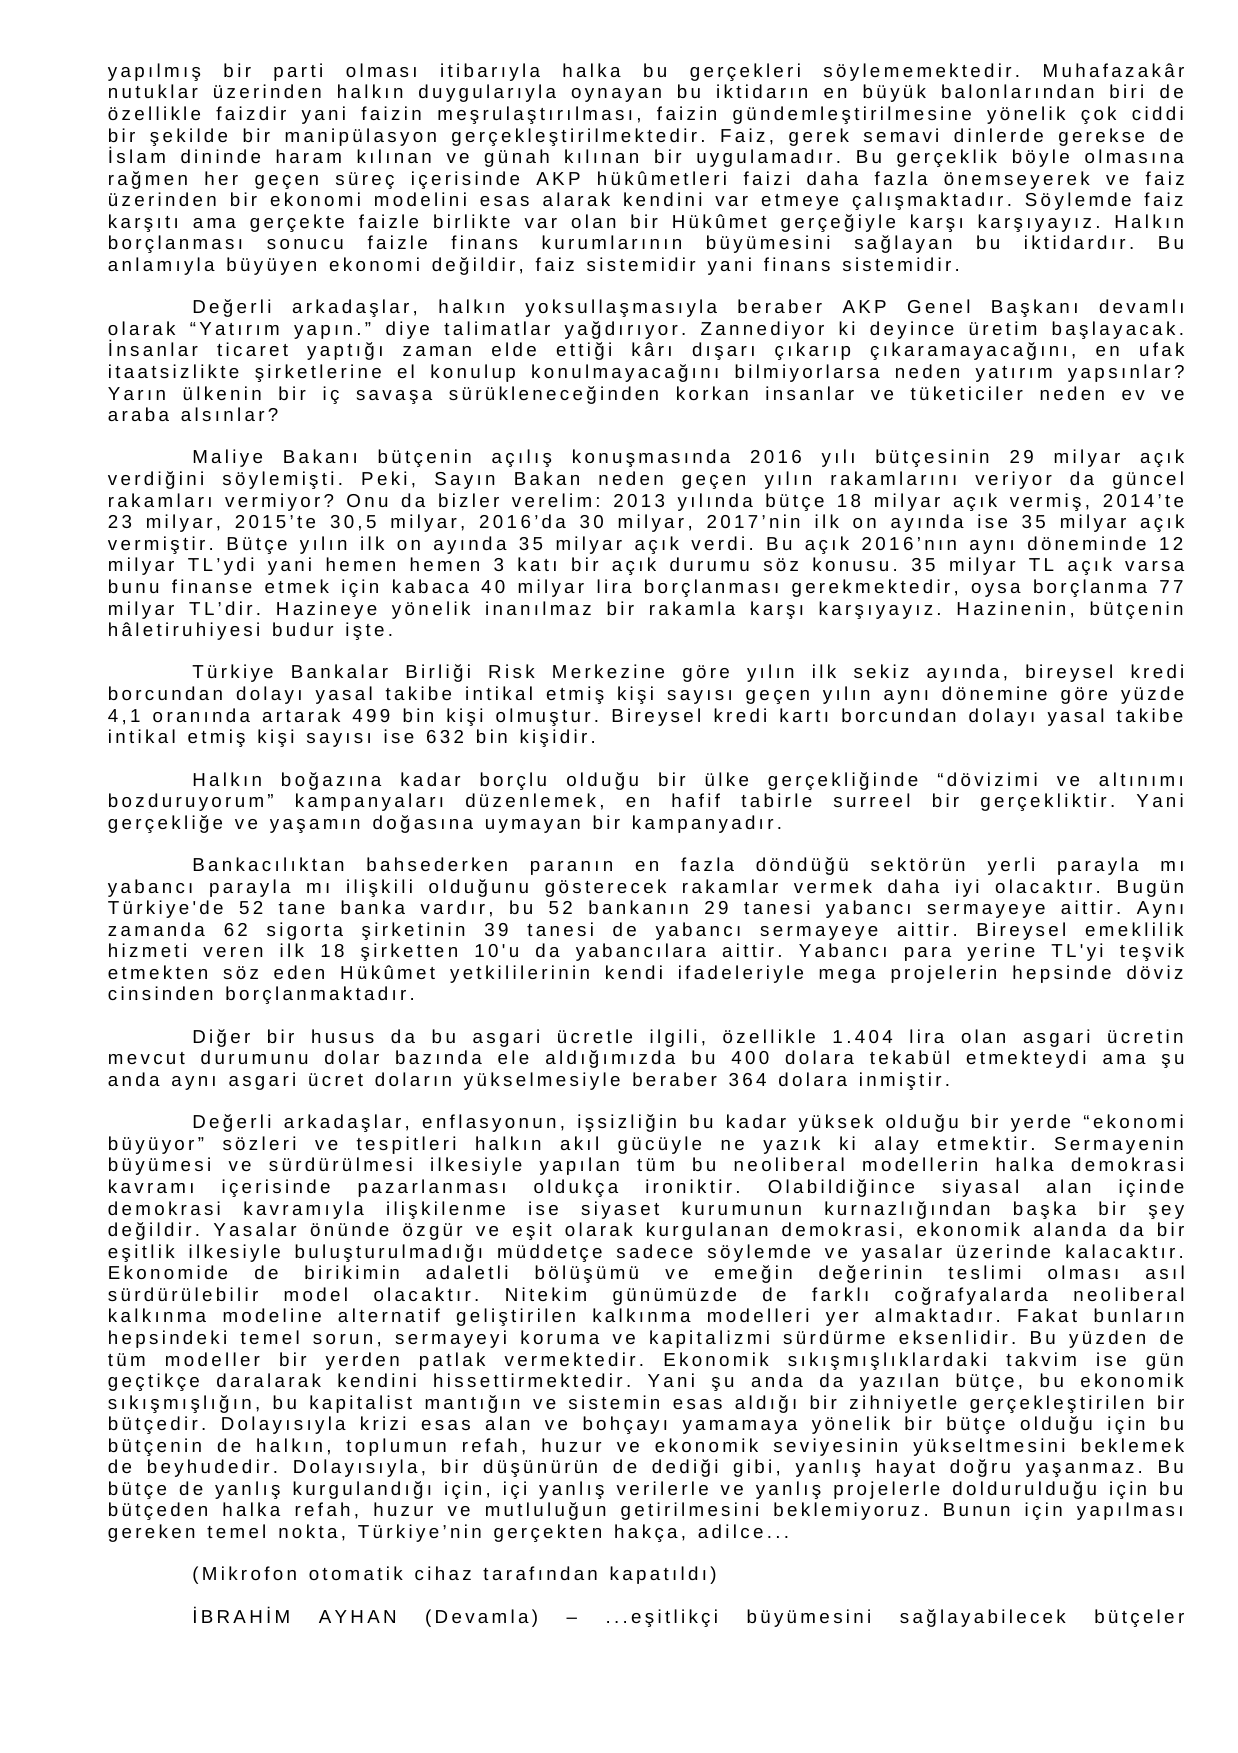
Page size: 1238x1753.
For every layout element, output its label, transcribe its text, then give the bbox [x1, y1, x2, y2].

text Bankacılıktan bahsederken paranın en fazla döndüğü sektörün yerli parayla mı yabancı parayla mı ilişkili olduğunu gösterecek rakamlar vermek daha iyi olacaktır. Bugün Türkiye'de 52 tane banka vardır, bu 52 bankanın 29 tanesi yabancı sermayeye aittir. Aynı zamanda 62 sigorta şirketinin 39 tanesi de yabancı sermayeye aittir. Bireysel emeklilik hizmeti veren ilk 18 şirketten 10'u da yabancılara aittir. Yabancı para yerine TL'yi teşvik etmekten söz eden Hükûmet yetkililerinin kendi ifadeleriyle mega projelerin hepsinde döviz cinsinden borçlanmaktadır. [108, 854, 1186, 1005]
text (Mikrofon otomatik cihaz tarafından kapatıldı) [108, 1563, 1186, 1585]
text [108, 1606, 1186, 1627]
text Diğer bir husus da bu asgari ücretle ilgili, özellikle 1.404 lira olan asgari ücretin mevcut durumunu dolar bazında ele aldığımızda bu 400 dolara tekabül etmekteydi ama şu anda aynı asgari ücret doların yükselmesiyle beraber 364 dolara inmiştir. [108, 1026, 1186, 1090]
text Değerli arkadaşlar, halkın yoksullaşmasıyla beraber AKP Genel Başkanı devamlı olarak “Yatırım yapın.” diye talimatlar yağdırıyor. Zannediyor ki deyince üretim başlayacak. İnsanlar ticaret yaptığı zaman elde ettiği kârı dışarı çıkarıp çıkaramayacağını, en ufak itaatsizlikte şirketlerine el konulup konulmayacağını bilmiyorlarsa neden yatırım yapsınlar? Yarın ülkenin bir iç savaşa sürükleneceğinden korkan insanlar ve tüketiciler neden ev ve araba alsınlar? [108, 296, 1186, 426]
text Türkiye Bankalar Birliği Risk Merkezine göre yılın ilk sekiz ayında, bireysel kredi borcundan dolayı yasal takibe intikal etmiş kişi sayısı geçen yılın aynı dönemine göre yüzde 4,1 oranında artarak 499 bin kişi olmuştur. Bireysel kredi kartı borcundan dolayı yasal takibe intikal etmiş kişi sayısı ise 632 bin kişidir. [108, 661, 1186, 747]
text Halkın boğazına kadar borçlu olduğu bir ülke gerçekliğinde “dövizimi ve altınımı bozduruyorum” kampanyaları düzenlemek, en hafif tabirle surreel bir gerçekliktir. Yani gerçekliğe ve yaşamın doğasına uymayan bir kampanyadır. [108, 768, 1186, 833]
text Değerli arkadaşlar, enflasyonun, işsizliğin bu kadar yüksek olduğu bir yerde “ekonomi büyüyor” sözleri ve tespitleri halkın akıl gücüyle ne yazık ki alay etmektir. Sermayenin büyümesi ve sürdürülmesi ilkesiyle yapılan tüm bu neoliberal modellerin halka demokrasi kavramı içerisinde pazarlanması oldukça ironiktir. Olabildiğince siyasal alan içinde demokrasi kavramıyla ilişkilenme ise siyaset kurumunun kurnazlığından başka bir şey değildir. Yasalar önünde özgür ve eşit olarak kurgulanan demokrasi, ekonomik alanda da bir eşitlik ilkesiyle buluşturulmadığı müddetçe sadece söylemde ve yasalar üzerinde kalacaktır. Ekonomide de birikimin adaletli bölüşümü ve emeğin değerinin teslimi olması asıl sürdürülebilir model olacaktır. Nitekim günümüzde de farklı coğrafyalarda neoliberal kalkınma modeline alternatif geliştirilen kalkınma modelleri yer almaktadır. Fakat bunların hepsindeki temel sorun, sermayeyi koruma ve kapitalizmi sürdürme eksenlidir. Bu yüzden de tüm modeller bir yerden patlak vermektedir. Ekonomik sıkışmışlıklardaki takvim ise gün geçtikçe daralarak kendini hissettirmektedir. Yani şu anda da yazılan bütçe, bu ekonomik sıkışmışlığın, bu kapitalist mantığın ve sistemin esas aldığı bir zihniyetle gerçekleştirilen bir bütçedir. Dolayısıyla krizi esas alan ve bohçayı yamamaya yönelik bir bütçe olduğu için bu bütçenin de halkın, toplumun refah, huzur ve ekonomik seviyesinin yükseltmesini beklemek de beyhudedir. Dolayısıyla, bir düşünürün de dediği gibi, yanlış hayat doğru yaşanmaz. Bu bütçe de yanlış kurgulandığı için, içi yanlış verilerle ve yanlış projelerle doldurulduğu için bu bütçeden halka refah, huzur ve mutluluğun getirilmesini beklemiyoruz. Bunun için yapılması gereken temel nokta, Türkiye’nin gerçekten hakça, adilce... [108, 1111, 1186, 1542]
text Maliye Bakanı bütçenin açılış konuşmasında 2016 yılı bütçesinin 29 milyar açık verdiğini söylemişti. Peki, Sayın Bakan neden geçen yılın rakamlarını veriyor da güncel rakamları vermiyor? Onu da bizler verelim: 2013 yılında bütçe 18 milyar açık vermiş, 2014’te 23 milyar, 2015’te 30,5 milyar, 2016’da 30 milyar, 2017’nin ilk on ayında ise 35 milyar açık vermiştir. Bütçe yılın ilk on ayında 35 milyar açık verdi. Bu açık 2016’nın aynı döneminde 12 milyar TL’ydi yani hemen hemen 3 katı bir açık durumu söz konusu. 35 milyar TL açık varsa bunu finanse etmek için kabaca 40 milyar lira borçlanması gerekmektedir, oysa borçlanma 77 milyar TL’dir. Hazineye yönelik inanılmaz bir rakamla karşı karşıyayız. Hazinenin, bütçenin hâletiruhiyesi budur işte. [108, 446, 1186, 640]
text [108, 60, 1186, 275]
